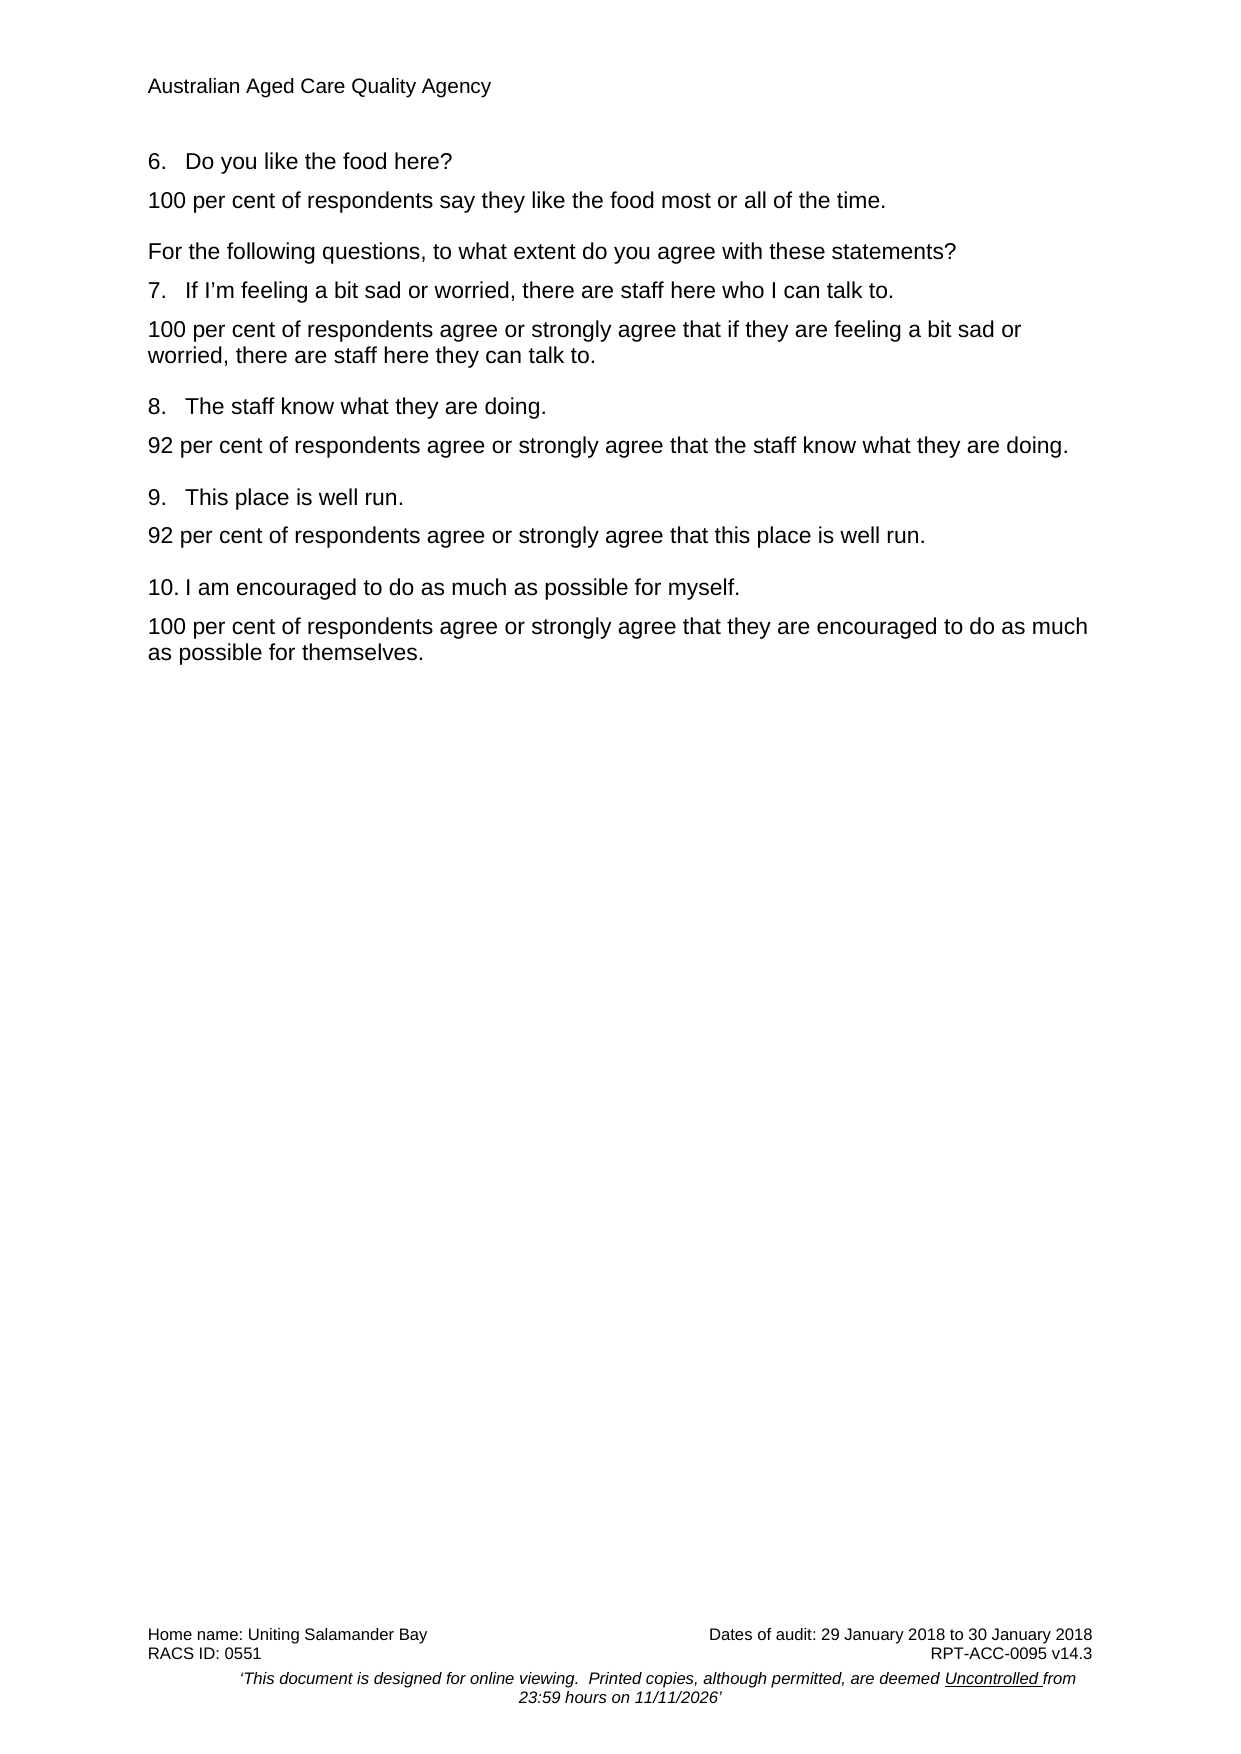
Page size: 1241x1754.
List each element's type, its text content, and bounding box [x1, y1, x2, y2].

list This place is well run. [148, 483, 1092, 510]
text 100 per cent of respondents agree or strongly agree that they are encouraged to do as much as possible for themselves. [148, 613, 1092, 665]
list Do you like the food here? [148, 148, 1092, 174]
text 92 per cent of respondents agree or strongly agree that the staff know what they are doing. [148, 432, 1092, 458]
text 100 per cent of respondents say they like the food most or all of the time. [148, 187, 1092, 213]
text For the following questions, to what extent do you agree with these statements? [148, 238, 1092, 264]
list If I’m feeling a bit sad or worried, there are staff here who I can talk to. [148, 277, 1092, 303]
text 100 per cent of respondents agree or strongly agree that if they are feeling a bit sad or worried, there are staff here they can talk to. [148, 316, 1092, 368]
text 92 per cent of respondents agree or strongly agree that this place is well run. [148, 522, 1092, 549]
list I am encouraged to do as much as possible for myself. [148, 574, 1092, 600]
list The staff know what they are doing. [148, 393, 1092, 420]
